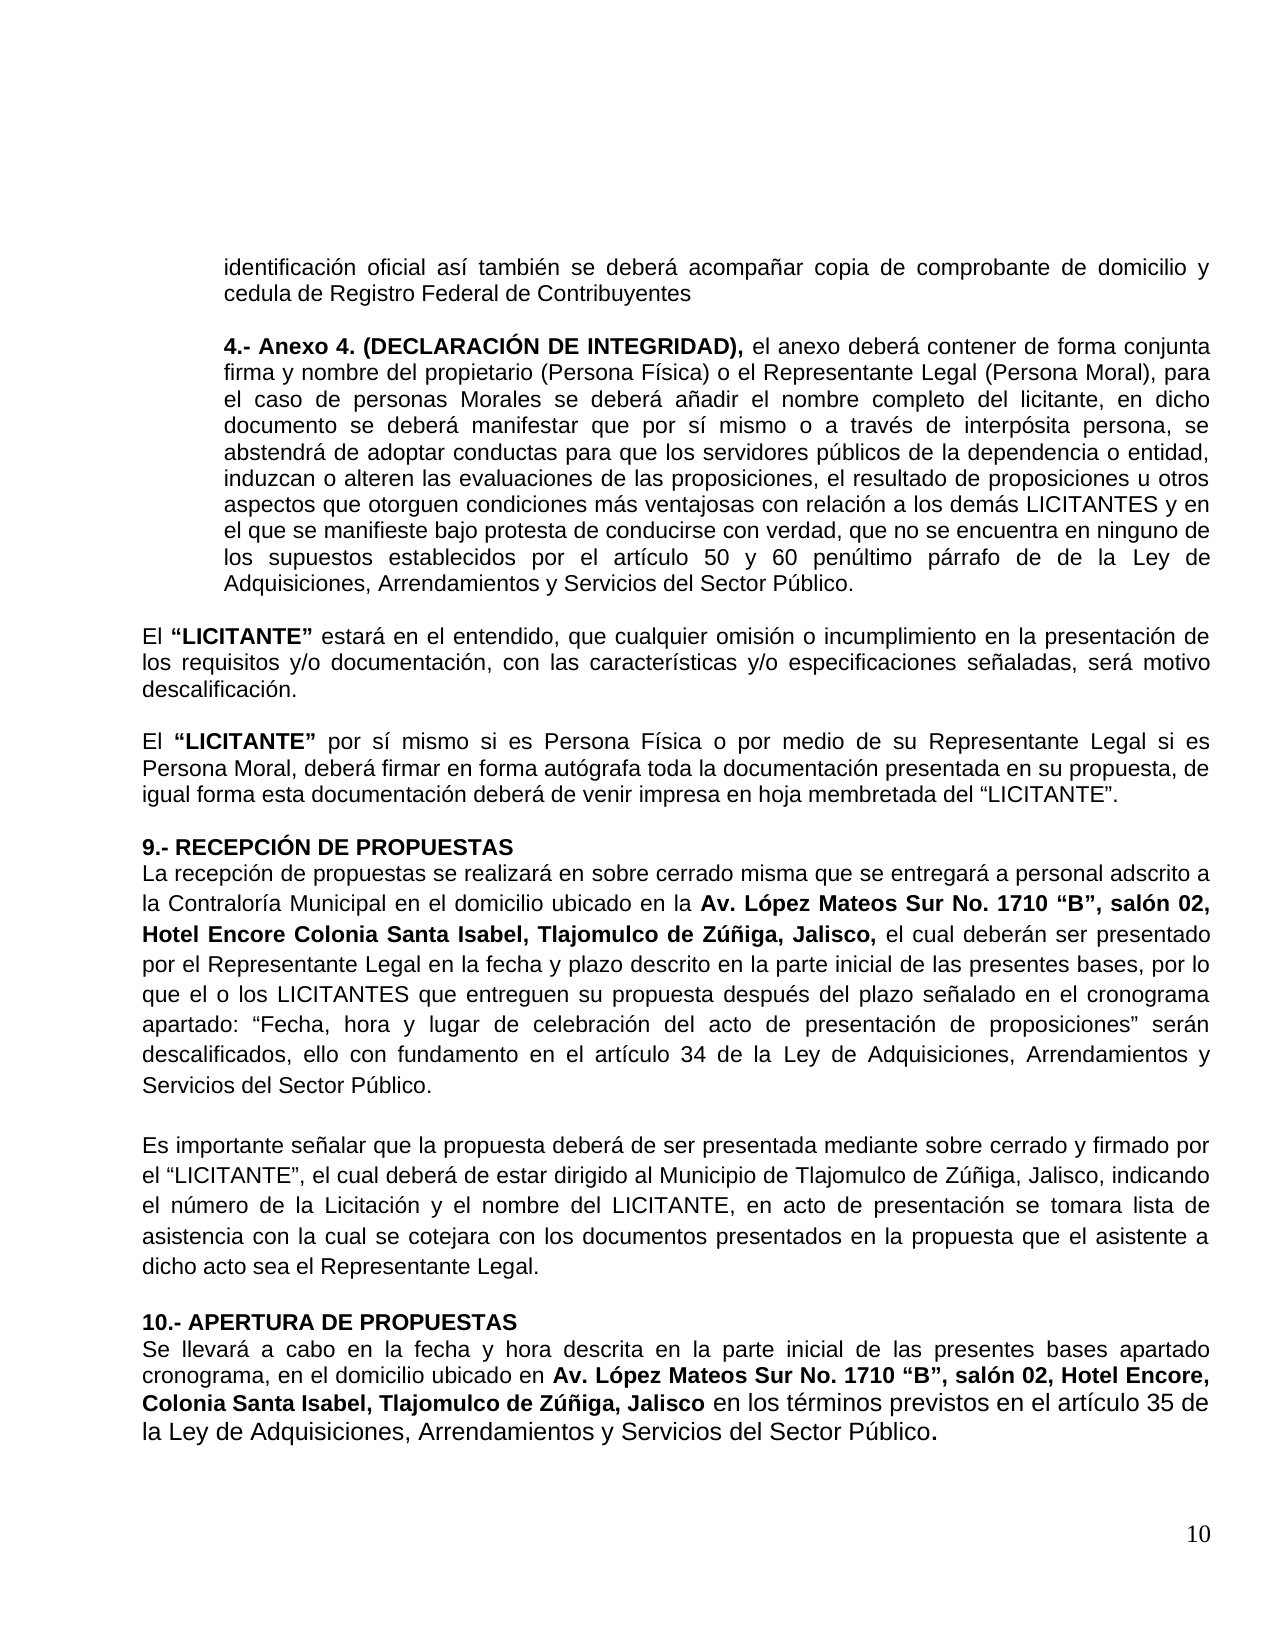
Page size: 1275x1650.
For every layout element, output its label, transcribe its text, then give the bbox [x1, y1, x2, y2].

text Es importante señalar que la propuesta deberá de ser presentada mediante sobre cerrado y firmado por el “LICITANTE”, el cual deberá de estar dirigido al Municipio de Tlajomulco de Zúñiga, Jalisco, indicando el número de la Licitación y el nombre del LICITANTE, en acto de presentación se tomara lista de asistencia con la cual se cotejara con los documentos presentados en la propuesta que el asistente a dicho acto sea el Representante Legal. [142, 1132, 1211, 1279]
text 9.- RECEPCIÓN DE PROPUESTAS [142, 834, 1211, 860]
text La recepción de propuestas se realizará en sobre cerrado misma que se entregará a personal adscrito a la Contraloría Municipal en el domicilio ubicado en la Av. López Mateos Sur No. 1710 “B”, salón 02, Hotel Encore Colonia Santa Isabel, Tlajomulco de Zúñiga, Jalisco, el cual deberán ser presentado por el Representante Legal en la fecha y plazo descrito en la parte inicial de las presentes bases, por lo que el o los LICITANTES que entreguen su propuesta después del plazo señalado en el cronograma apartado: “Fecha, hora y lugar de celebración del acto de presentación de proposiciones” serán descalificados, ello con fundamento en el artículo 34 de la Ley de Adquisiciones, Arrendamientos y Servicios del Sector Público. [142, 860, 1211, 1098]
text El “LICITANTE” estará en el entendido, que cualquier omisión o incumplimiento en la presentación de los requisitos y/o documentación, con las características y/o especificaciones señaladas, será motivo descalificación. [142, 623, 1211, 702]
text 10.- APERTURA DE PROPUESTAS [142, 1309, 1211, 1336]
text Se llevará a cabo en la fecha y hora descrita en la parte inicial de las presentes bases apartado cronograma, en el domicilio ubicado en Av. López Mateos Sur No. 1710 “B”, salón 02, Hotel Encore, Colonia Santa Isabel, Tlajomulco de Zúñiga, Jalisco en los términos previstos en el artículo 35 de la Ley de Adquisiciones, Arrendamientos y Servicios del Sector Público. [142, 1336, 1211, 1446]
text 4.- Anexo 4. (DECLARACIÓN DE INTEGRIDAD), el anexo deberá contener de forma conjunta firma y nombre del propietario (Persona Física) o el Representante Legal (Persona Moral), para el caso de personas Morales se deberá añadir el nombre completo del licitante, en dicho documento se deberá manifestar que por sí mismo o a través de interpósita persona, se abstendrá de adoptar conductas para que los servidores públicos de la dependencia o entidad, induzcan o alteren las evaluaciones de las proposiciones, el resultado de proposiciones u otros aspectos que otorguen condiciones más ventajosas con relación a los demás LICITANTES y en el que se manifieste bajo protesta de conducirse con verdad, que no se encuentra en ninguno de los supuestos establecidos por el artículo 50 y 60 penúltimo párrafo de de la Ley de Adquisiciones, Arrendamientos y Servicios del Sector Público. [224, 333, 1211, 597]
text El “LICITANTE” por sí mismo si es Persona Física o por medio de su Representante Legal si es Persona Moral, deberá firmar en forma autógrafa toda la documentación presentada en su propuesta, de igual forma esta documentación deberá de venir impresa en hoja membretada del “LICITANTE”. [142, 728, 1211, 807]
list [224, 254, 1211, 307]
